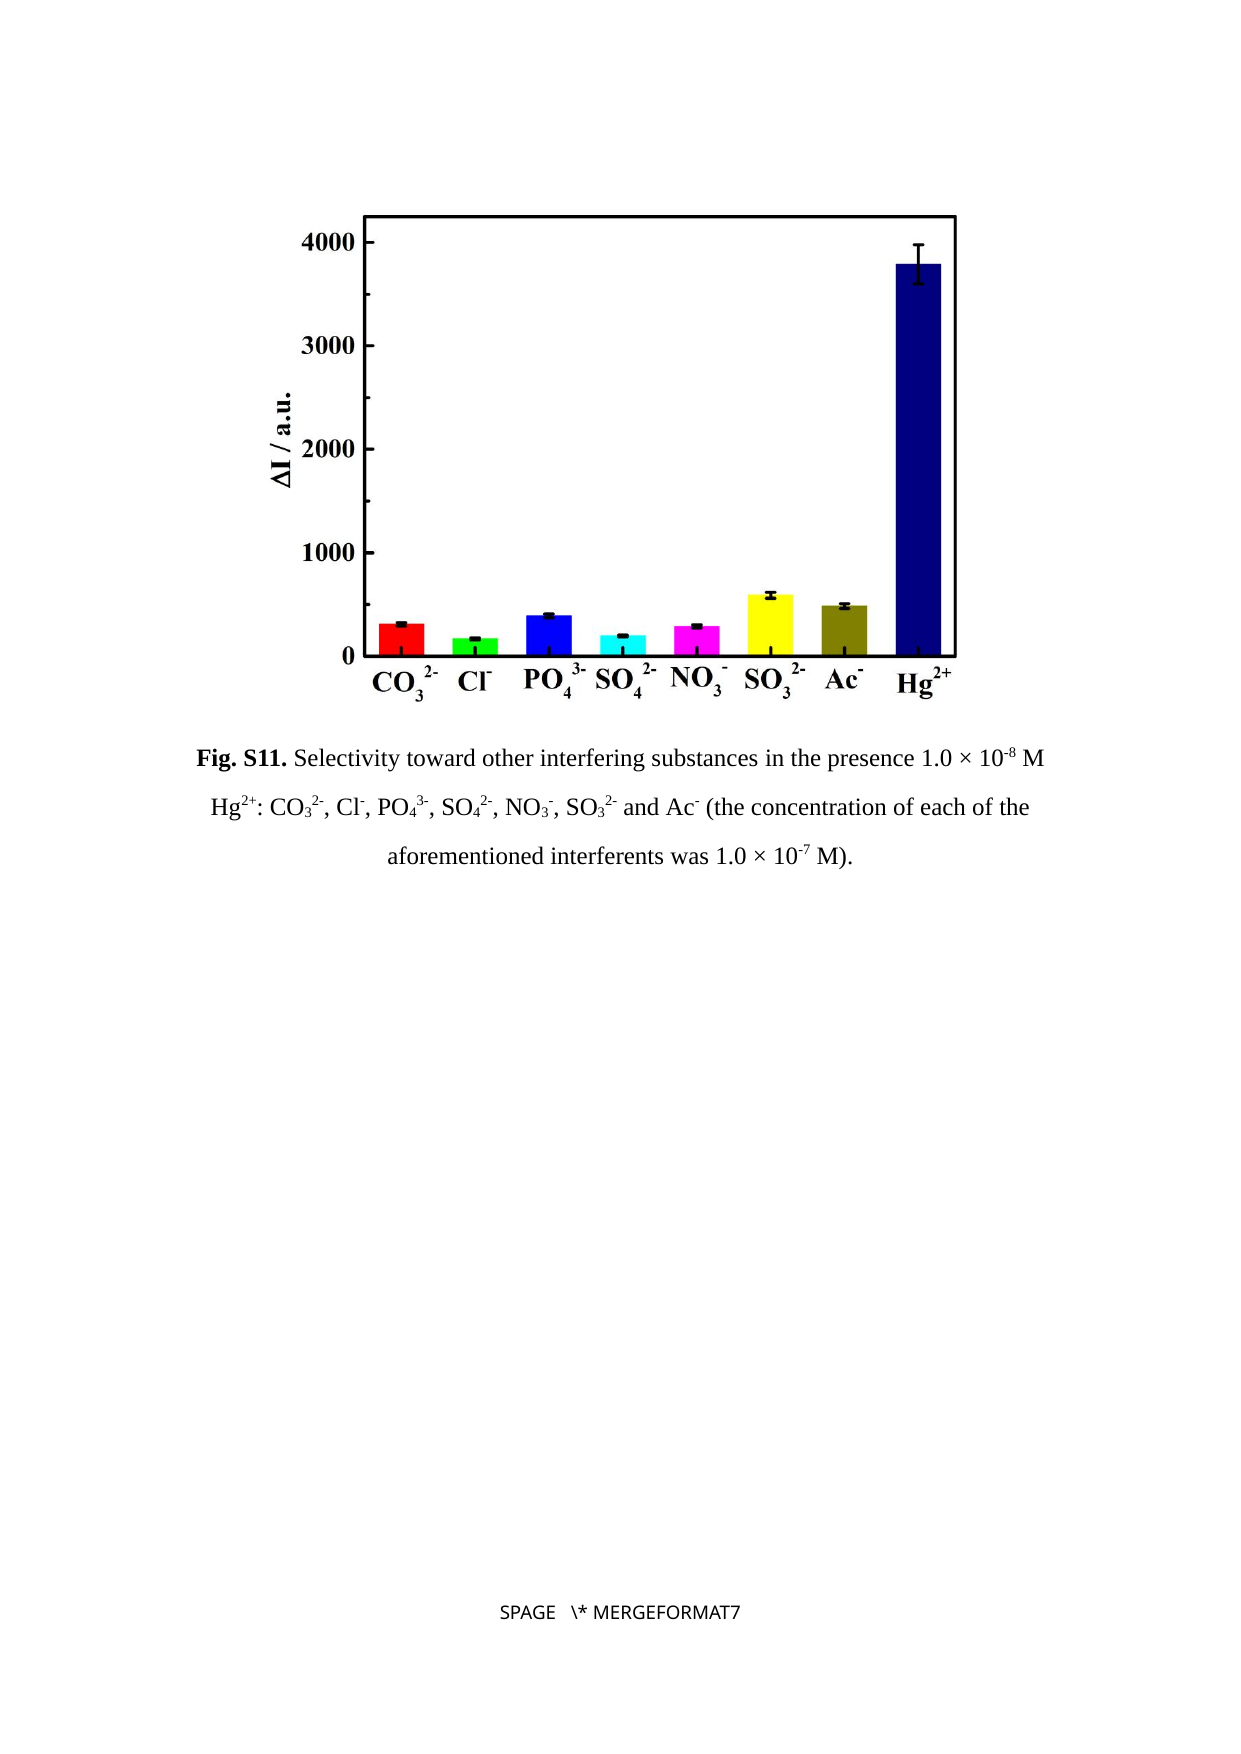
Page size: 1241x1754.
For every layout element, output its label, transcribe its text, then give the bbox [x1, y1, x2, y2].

picture [262, 206, 979, 708]
text Fig. S11. Selectivity toward other interfering substances in the presence 1.0 × 10-8 M Hg2+: CO32-, Cl-, PO43-, SO42-, NO3-, SO32- and Ac- (the concentration of each of the aforementioned interferents was 1.0 × 10-7 M). [187, 742, 1053, 872]
